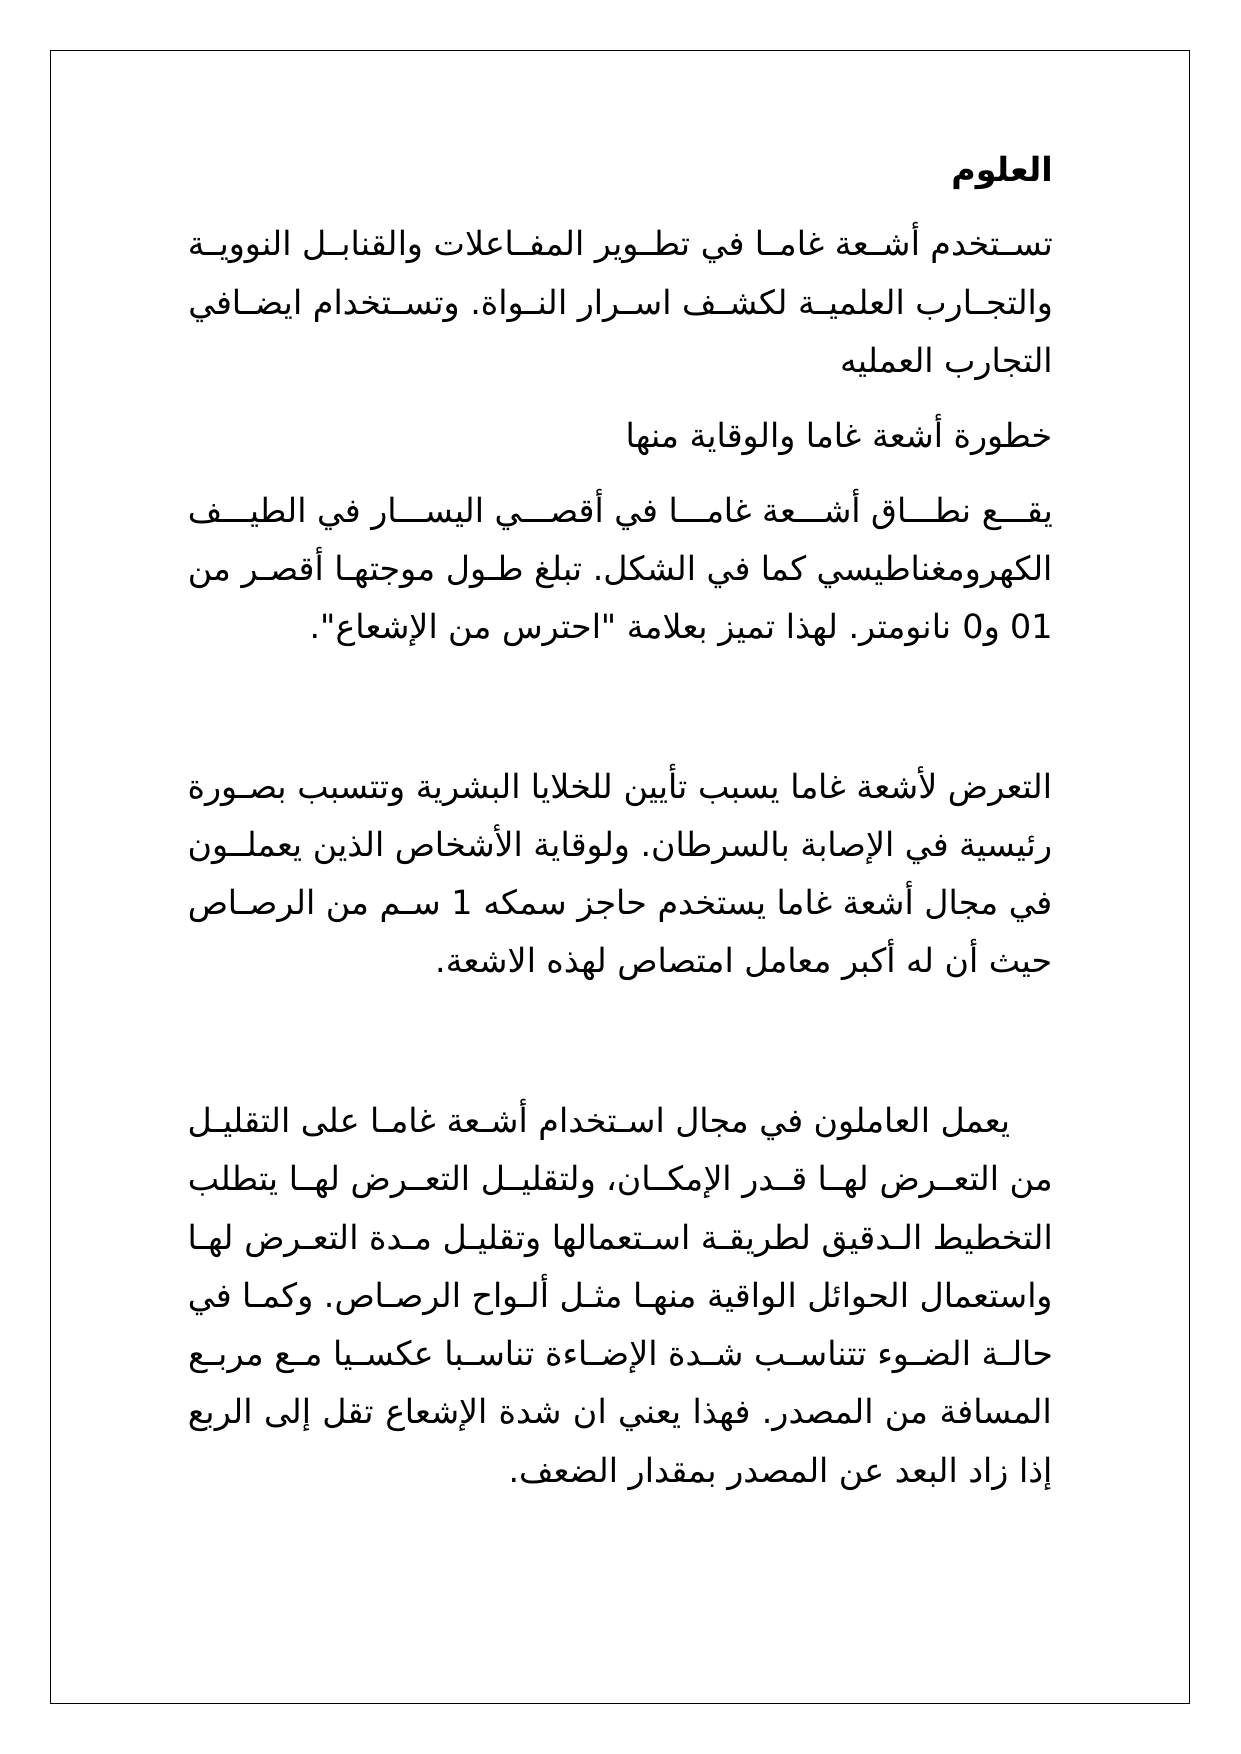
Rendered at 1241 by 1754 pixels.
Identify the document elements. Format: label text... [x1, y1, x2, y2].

text التعرض لأشعة غاما يسبب تأيين للخلايا البشرية وتتسبب بصورة رئيسية في الإصابة بالسرطان. ولوقاية الأشخاص الذين يعملون في مجال أشعة غاما يستخدم حاجز سمكه 1 سم من الرصاص حيث أن له أكبر معامل امتصاص لهذه الاشعة. [187, 767, 1053, 981]
text يعمل العاملون في مجال استخدام أشعة غاما على التقليل من التعرض لها قدر الإمكان، ولتقليل التعرض لها يتطلب التخطيط الدقيق لطريقة استعمالها وتقليل مدة التعرض لها واستعمال الحوائل الواقية منها مثل ألواح الرصاص. وكما في حالة الضوء تتناسب شدة الإضاءة تناسبا عكسيا مع مربع المسافة من المصدر. فهذا يعني ان شدة الإشعاع تقل إلى الربع إذا زاد البعد عن المصدر بمقدار الضعف. [187, 1102, 1053, 1490]
text العلوم [187, 150, 1053, 189]
text تستخدم أشعة غاما في تطوير المفاعلات والقنابل النووية والتجارب العلمية لكشف اسرار النواة. وتستخدام ايضافي التجارب العمليه [187, 225, 1053, 380]
text يقع نطاق أشعة غاما في أقصي اليسار في الطيف الكهرومغناطيسي كما في الشكل. تبلغ طول موجتها أقصر من 01 و0 نانومتر. لهذا تميز بعلامة "احترس من الإشعاع". [187, 491, 1053, 646]
text خطورة أشعة غاما والوقاية منها [187, 416, 1053, 455]
